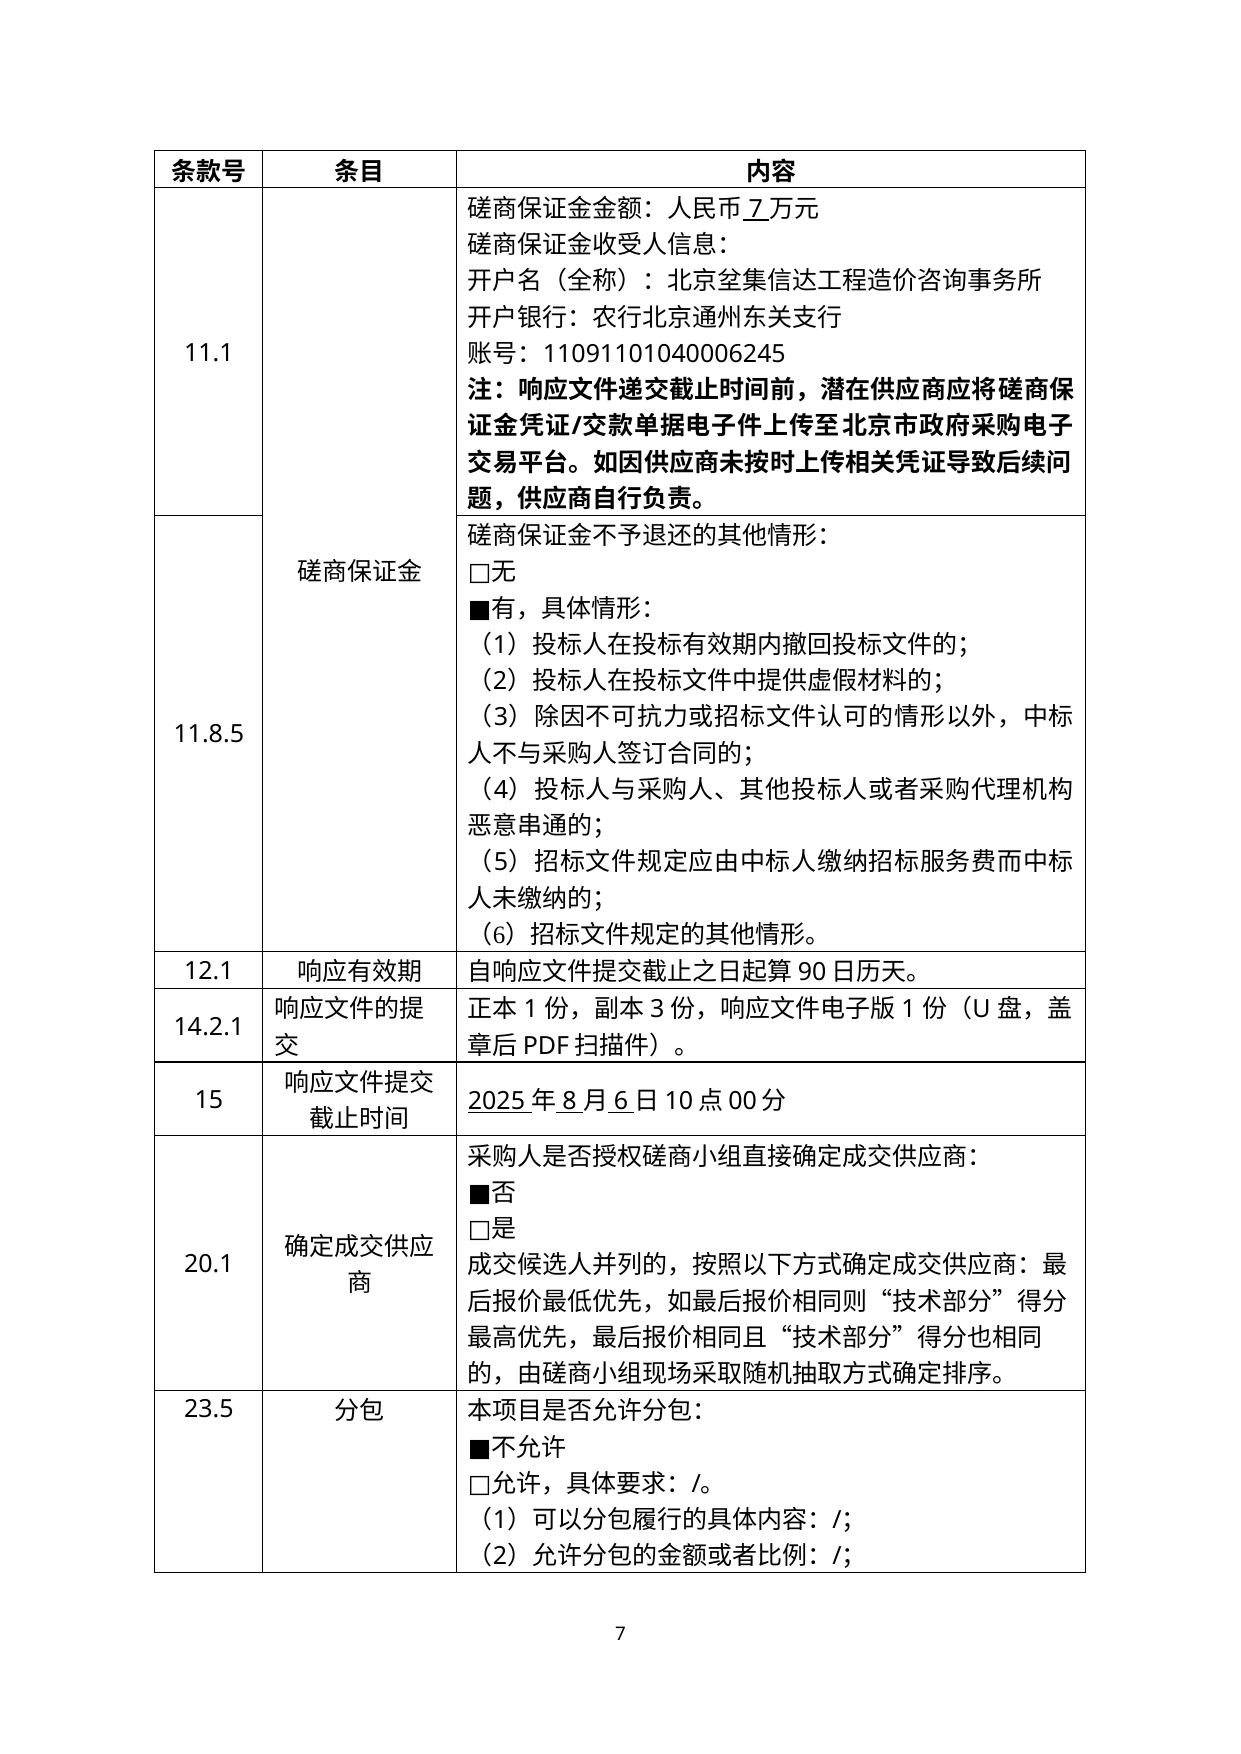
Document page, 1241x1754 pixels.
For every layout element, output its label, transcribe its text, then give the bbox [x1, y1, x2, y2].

table_cell 23.5 [155, 1391, 262, 1572]
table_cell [457, 1391, 1085, 1572]
table_cell 响应有效期 [263, 952, 456, 988]
table_cell 20.1 [155, 1136, 262, 1390]
table_cell 确定成交供应商 [263, 1136, 456, 1390]
table_cell 分包 [263, 1391, 456, 1572]
table_cell [457, 1063, 1085, 1135]
table_cell 响应文件的提交 [263, 989, 456, 1061]
table_cell 14.2.1 [155, 989, 262, 1061]
table_cell 自响应文件提交截止之日起算90日历天。 [457, 952, 1085, 988]
table_cell 响应文件提交截止时间 [263, 1063, 456, 1135]
table_cell 磋商保证金 [263, 188, 456, 951]
table_header 条款号 [155, 151, 262, 187]
table_header 条目 [263, 151, 456, 187]
table_cell 磋商保证金金额：人民币 万元 磋商保证金收受人信息： 开户名（全称）：北京坌集信达工程造价咨询事务所 开户银行：农行北京通州东关支行 账号：11091101040006245 注：响应文件递交截止时间前，潜在供应商应将磋商保证金凭证/交款单据电子件上传至北京市政府采购电子交易平台。如因供应商未按时上传相关凭证导致后续问题，供应商自行负责。 [457, 188, 1085, 514]
table_cell 12.1 [155, 952, 262, 988]
table_cell 采购人是否授权磋商小组直接确定成交供应商： ■否 □是 成交候选人并列的，按照以下方式确定成交供应商：最后报价最低优先，如最后报价相同则“技术部分”得分最高优先，最后报价相同且“技术部分”得分也相同的，由磋商小组现场采取随机抽取方式确定排序。 [457, 1136, 1085, 1390]
table_cell 正本 1 份，副本 3 份，响应文件电子版 1 份（U 盘，盖章后PDF扫描件）。 [457, 989, 1085, 1061]
table_cell 15 [155, 1063, 262, 1135]
table_header 内容 [457, 151, 1085, 187]
table_cell 11.1 [155, 188, 262, 514]
table_cell 磋商保证金不予退还的其他情形： □无 ■有，具体情形： （1）投标人在投标有效期内撤回投标文件的； （2）投标人在投标文件中提供虚假材料的； （3）除因不可抗力或招标文件认可的情形以外，中标人不与采购人签订合同的； （4）投标人与采购人、其他投标人或者采购代理机构恶意串通的； （5）招标文件规定应由中标人缴纳招标服务费而中标人未缴纳的； （6）招标文件规定的其他情形。 [457, 516, 1085, 951]
table_cell 11.8.5 [155, 516, 262, 951]
